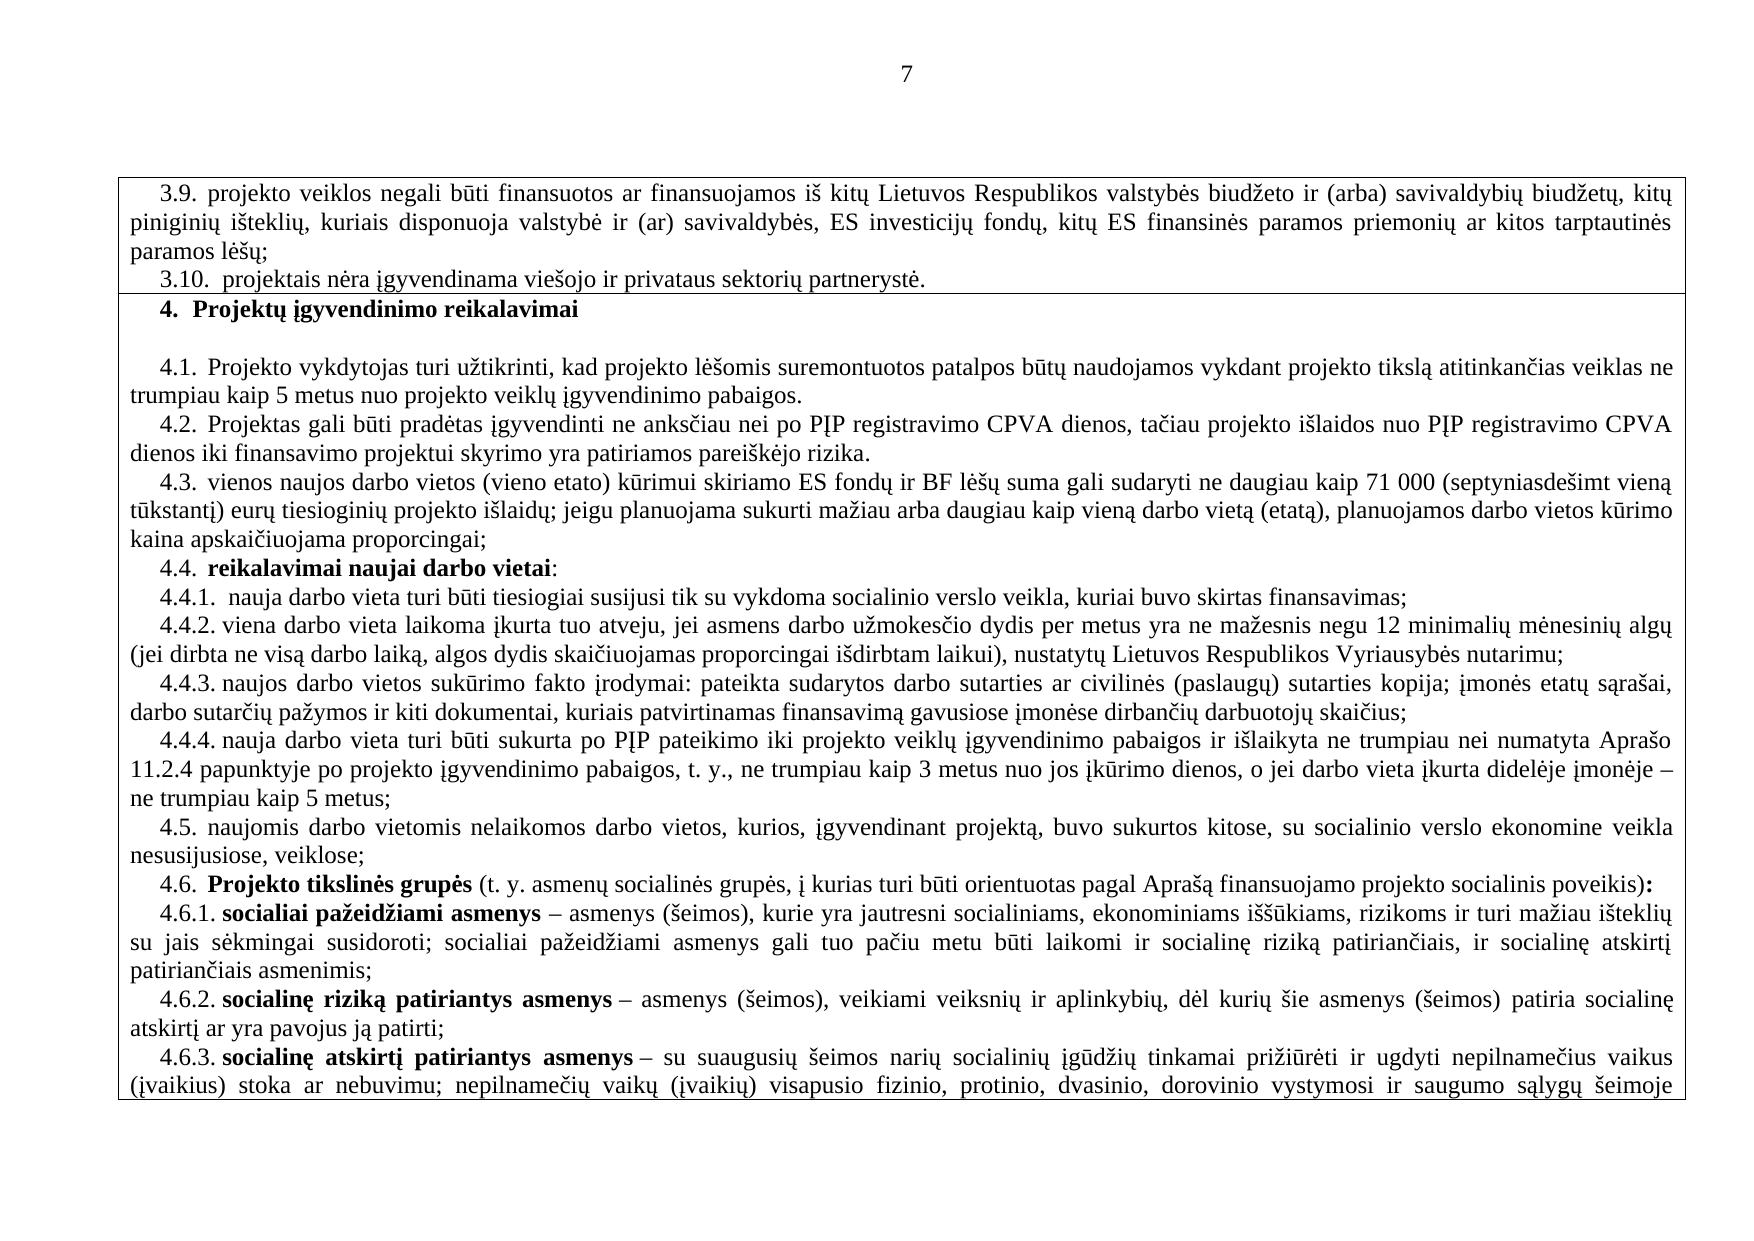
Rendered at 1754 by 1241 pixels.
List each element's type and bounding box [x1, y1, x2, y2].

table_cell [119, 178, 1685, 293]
table_cell [119, 294, 1685, 1099]
